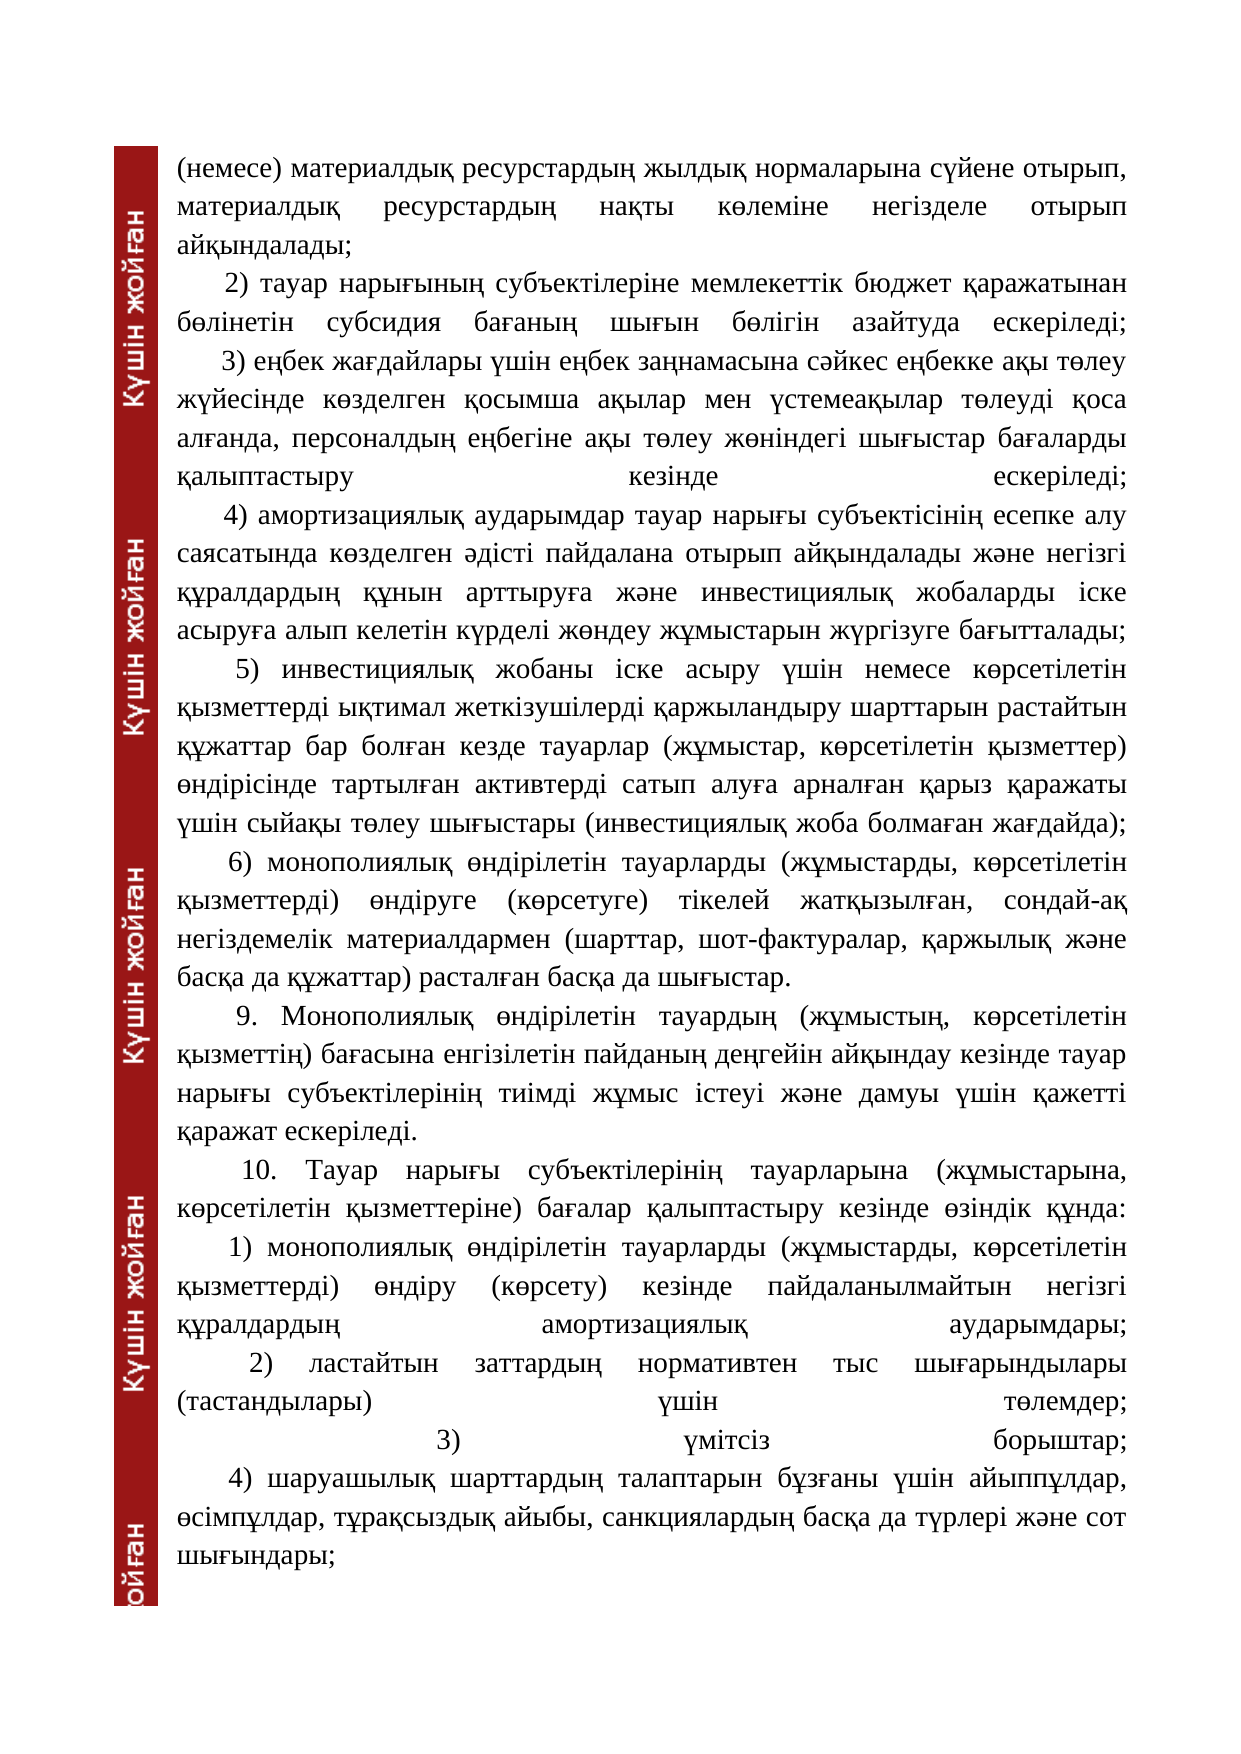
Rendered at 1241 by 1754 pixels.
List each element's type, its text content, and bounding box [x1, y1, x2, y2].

picture [114, 993, 158, 998]
text 9. Монополиялық өндірілетін тауардың (жұмыстың, көрсетілетін қызметтің) бағасына енгізілетін пайданың деңгейін айқындау кезінде тауар нарығы субъектілерінің тиімді жұмыс істеуі және дамуы үшін қажетті қаражат ескеріледі. [112, 998, 1128, 1147]
picture [114, 1147, 158, 1152]
picture [114, 146, 158, 150]
picture [114, 1571, 158, 1606]
